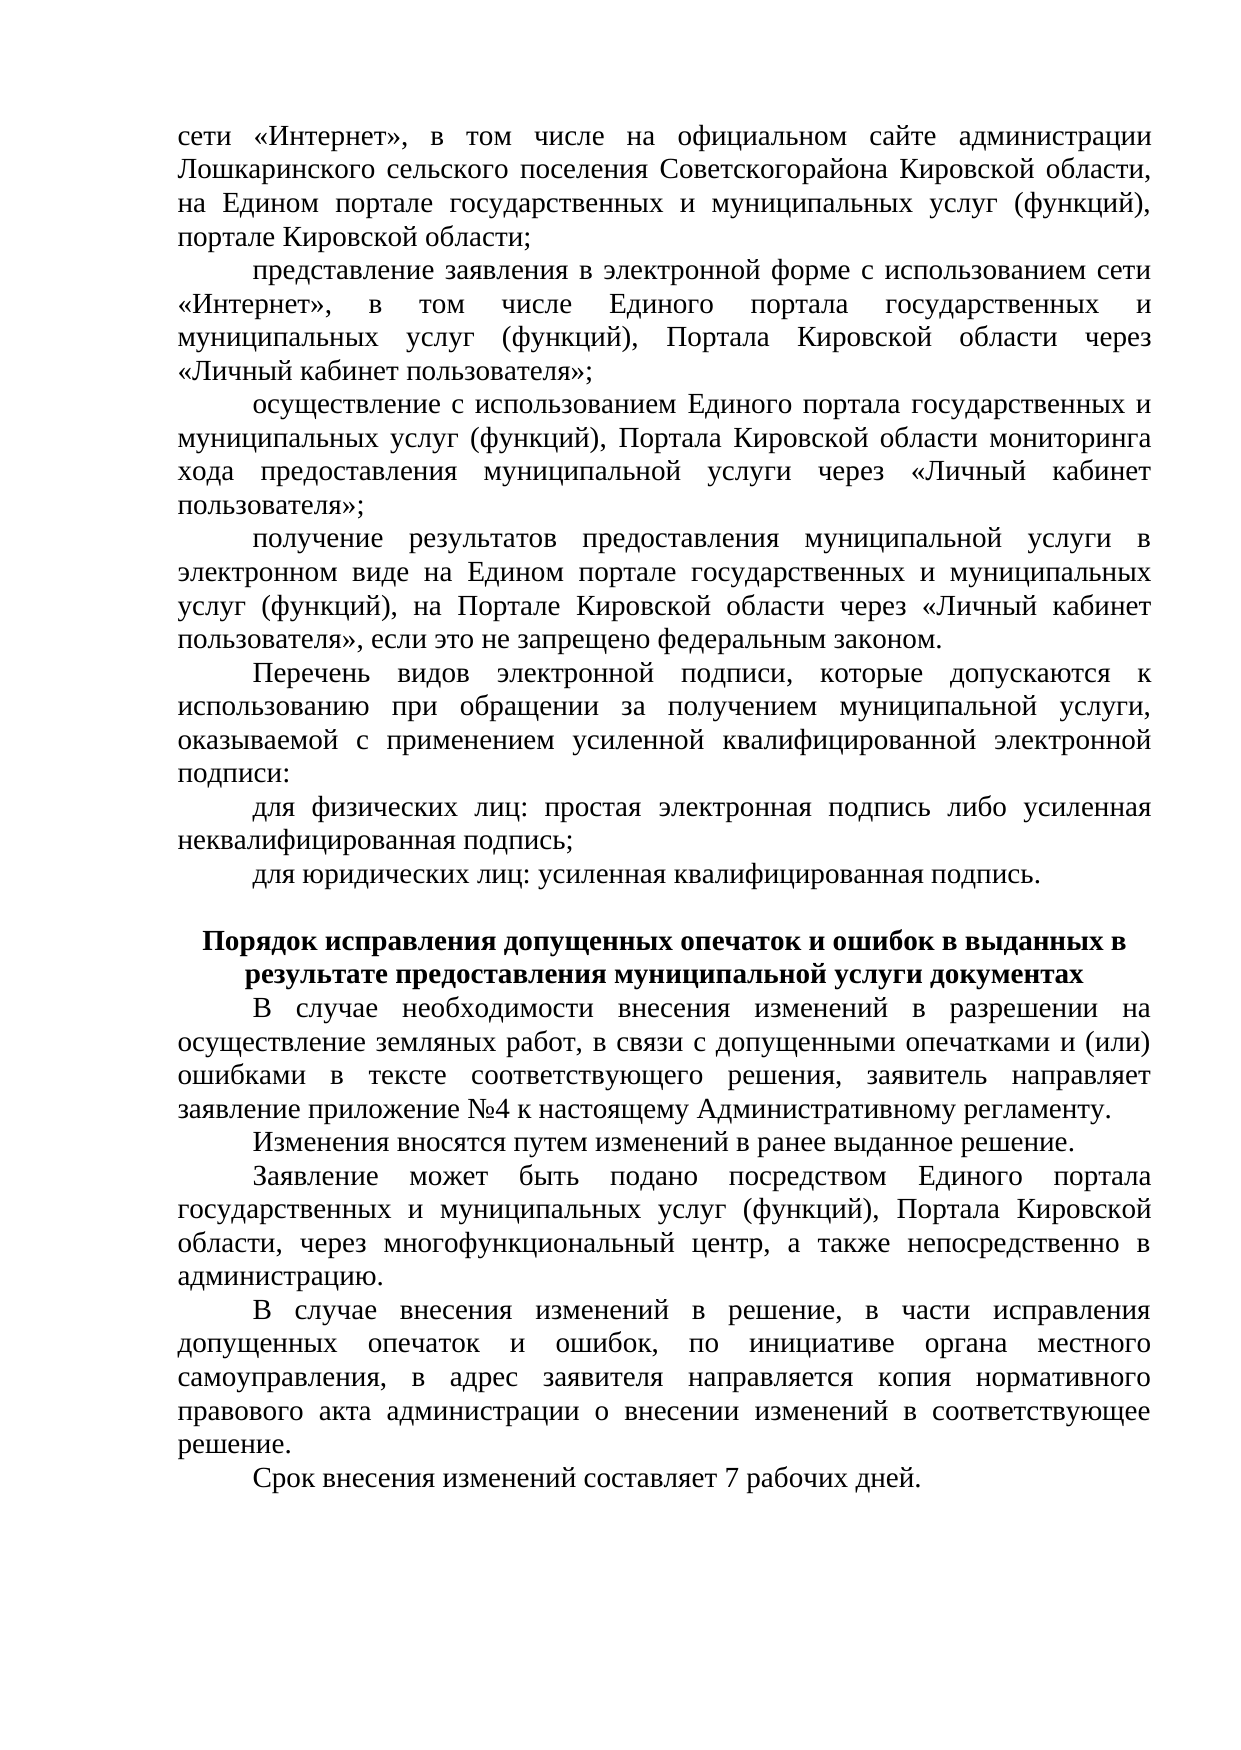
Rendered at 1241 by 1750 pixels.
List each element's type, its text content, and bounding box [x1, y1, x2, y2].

text представление заявления в электронной форме с использованием сети «Интернет», в том числе Единого портала государственных и муниципальных услуг (функций), Портала Кировской области через «Личный кабинет пользователя»; [177, 252, 1152, 386]
text Заявление может быть подано посредством Единого портала государственных и муниципальных услуг (функций), Портала Кировской области, через многофункциональный центр, а также непосредственно в администрацию. [177, 1158, 1152, 1292]
text Изменения вносятся путем изменений в ранее выданное решение. [177, 1124, 1152, 1158]
text Срок внесения изменений составляет 7 рабочих дней. [177, 1460, 1152, 1493]
text Перечень видов электронной подписи, которые допускаются к использованию при обращении за получением муниципальной услуги, оказываемой с применением усиленной квалифицированной электронной подписи: [177, 655, 1152, 789]
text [177, 118, 1152, 252]
text В случае необходимости внесения изменений в разрешении на осуществление земляных работ, в связи с допущенными опечатками и (или) ошибками в тексте соответствующего решения, заявитель направляет заявление приложение №4 к настоящему Административному регламенту. [177, 990, 1152, 1124]
text для юридических лиц: усиленная квалифицированная подпись. [177, 856, 1152, 889]
subtitle Порядок исправления допущенных опечаток и ошибок в выданных в результате предоставления муниципальной услуги документах [177, 923, 1152, 990]
text осуществление с использованием Единого портала государственных и муниципальных услуг (функций), Портала Кировской области мониторинга хода предоставления муниципальной услуги через «Личный кабинет пользователя»; [177, 386, 1152, 521]
text для физических лиц: простая электронная подпись либо усиленная неквалифицированная подпись; [177, 789, 1152, 856]
text В случае внесения изменений в решение, в части исправления допущенных опечаток и ошибок, по инициативе органа местного самоуправления, в адрес заявителя направляется копия нормативного правового акта администрации о внесении изменений в соответствующее решение. [177, 1292, 1152, 1460]
text получение результатов предоставления муниципальной услуги в электронном виде на Едином портале государственных и муниципальных услуг (функций), на Портале Кировской области через «Личный кабинет пользователя», если это не запрещено федеральным законом. [177, 521, 1152, 655]
